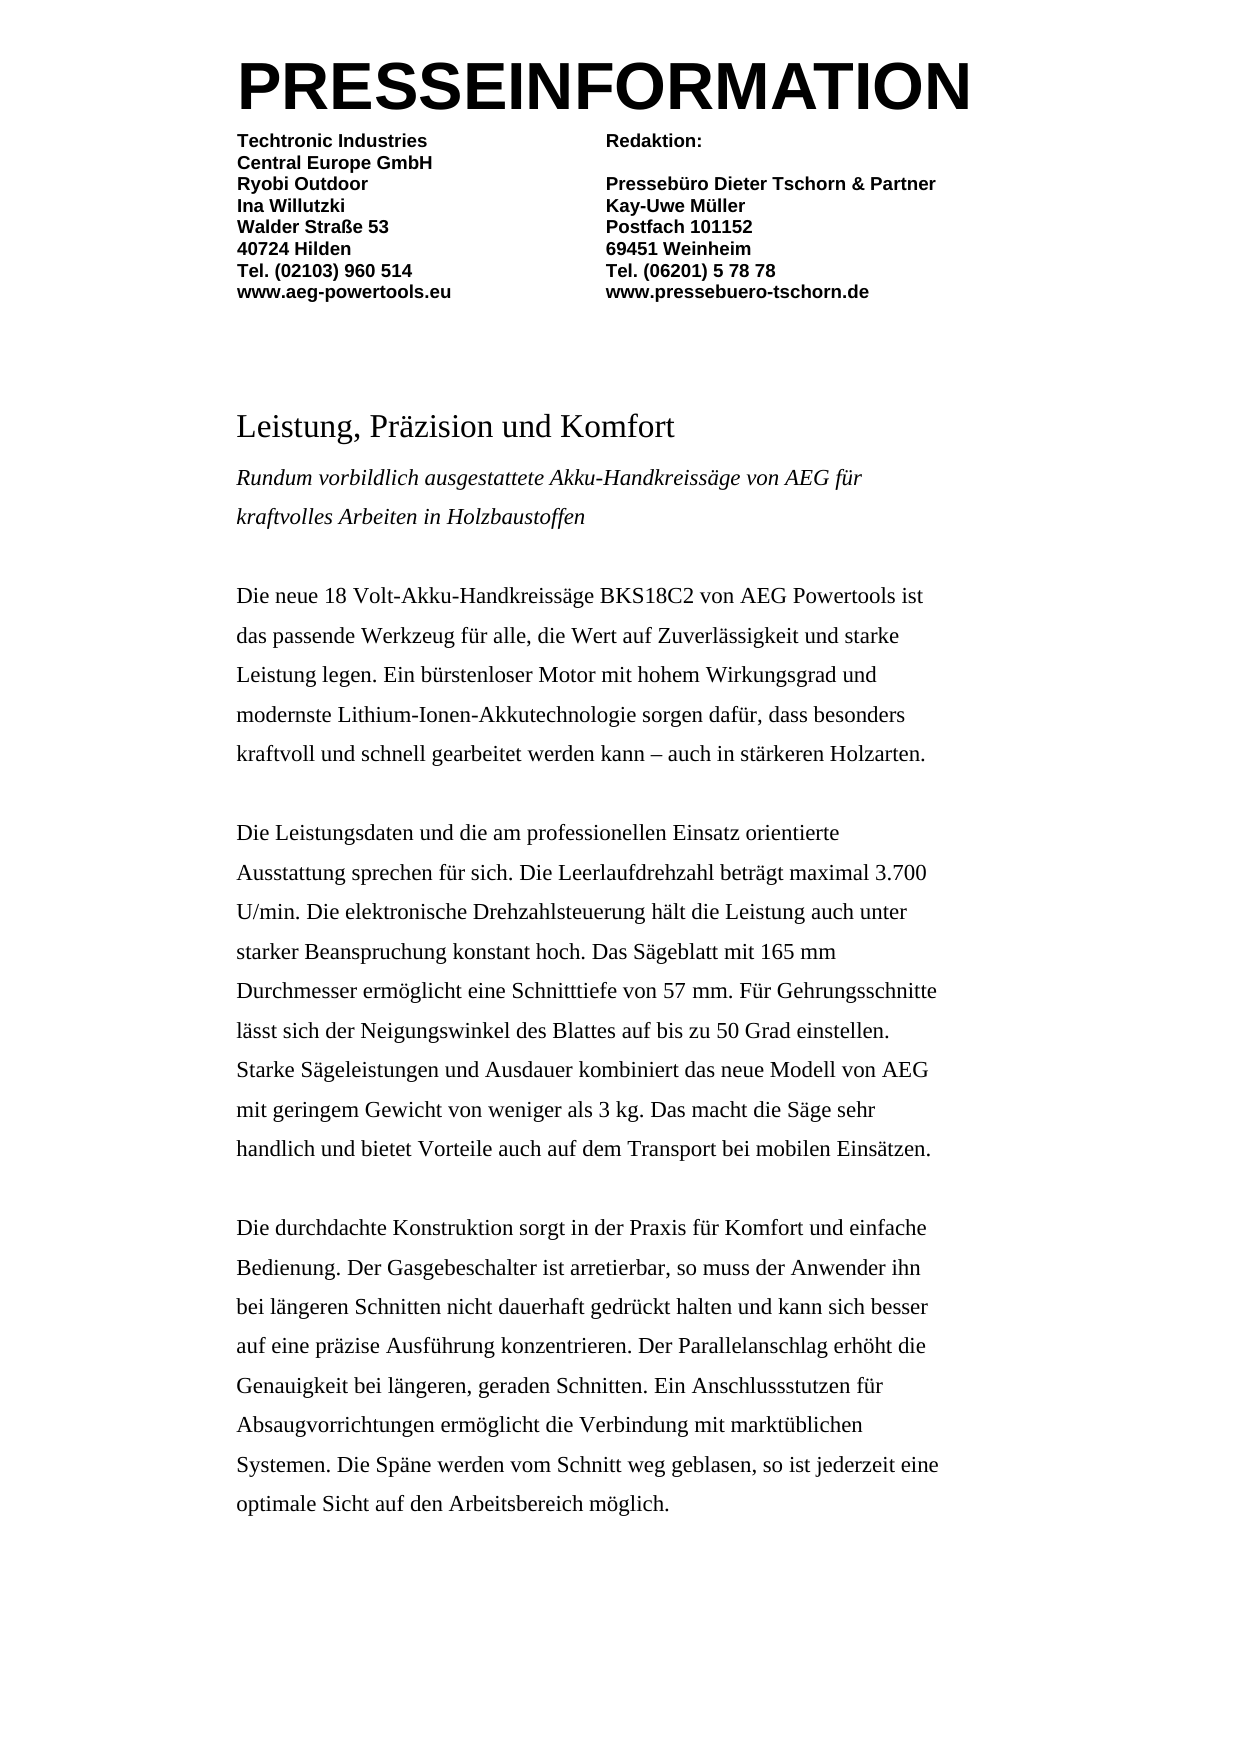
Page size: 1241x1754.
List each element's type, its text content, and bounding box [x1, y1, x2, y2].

text Die Leistungsdaten und die am professionellen Einsatz orientierte Ausstattung sprechen für sich. Die Leerlaufdrehzahl beträgt maximal 3.700 U/min. Die elektronische Drehzahlsteuerung hält die Leistung auch unter starker Beanspruchung konstant hoch. Das Sägeblatt mit 165 mm Durchmesser ermöglicht eine Schnitttiefe von 57 mm. Für Gehrungsschnitte lässt sich der Neigungswinkel des Blattes auf bis zu 50 Grad einstellen. Starke Sägeleistungen und Ausdauer kombiniert das neue Modell von AEG mit geringem Gewicht von weniger als 3 kg. Das macht die Säge sehr handlich und bietet Vorteile auch auf dem Transport bei mobilen Einsätzen. [236, 819, 945, 1161]
text Rundum vorbildlich ausgestattete Akku-Handkreissäge von AEG für kraftvolles Arbeiten in Holzbaustoffen [236, 464, 945, 530]
text Die neue 18 Volt-Akku-Handkreissäge BKS18C2 von AEG Powertools ist das passende Werkzeug für alle, die Wert auf Zuverlässigkeit und starke Leistung legen. Ein bürstenloser Motor mit hohem Wirkungsgrad und modernste Lithium-Ionen-Akkutechnologie sorgen dafür, dass besonders kraftvoll und schnell gearbeitet werden kann – auch in stärkeren Holzarten. [236, 582, 945, 767]
text Leistung, Präzision und Komfort [236, 406, 945, 445]
text Die durchdachte Konstruktion sorgt in der Praxis für Komfort und einfache Bedienung. Der Gasgebeschalter ist arretierbar, so muss der Anwender ihn bei längeren Schnitten nicht dauerhaft gedrückt halten und kann sich besser auf eine präzise Ausführung konzentrieren. Der Parallelanschlag erhöht die Genauigkeit bei längeren, geraden Schnitten. Ein Anschlussstutzen für Absaugvorrichtungen ermöglicht die Verbindung mit marktüblichen Systemen. Die Späne werden vom Schnitt weg geblasen, so ist jederzeit eine optimale Sicht auf den Arbeitsbereich möglich. [236, 1214, 945, 1517]
